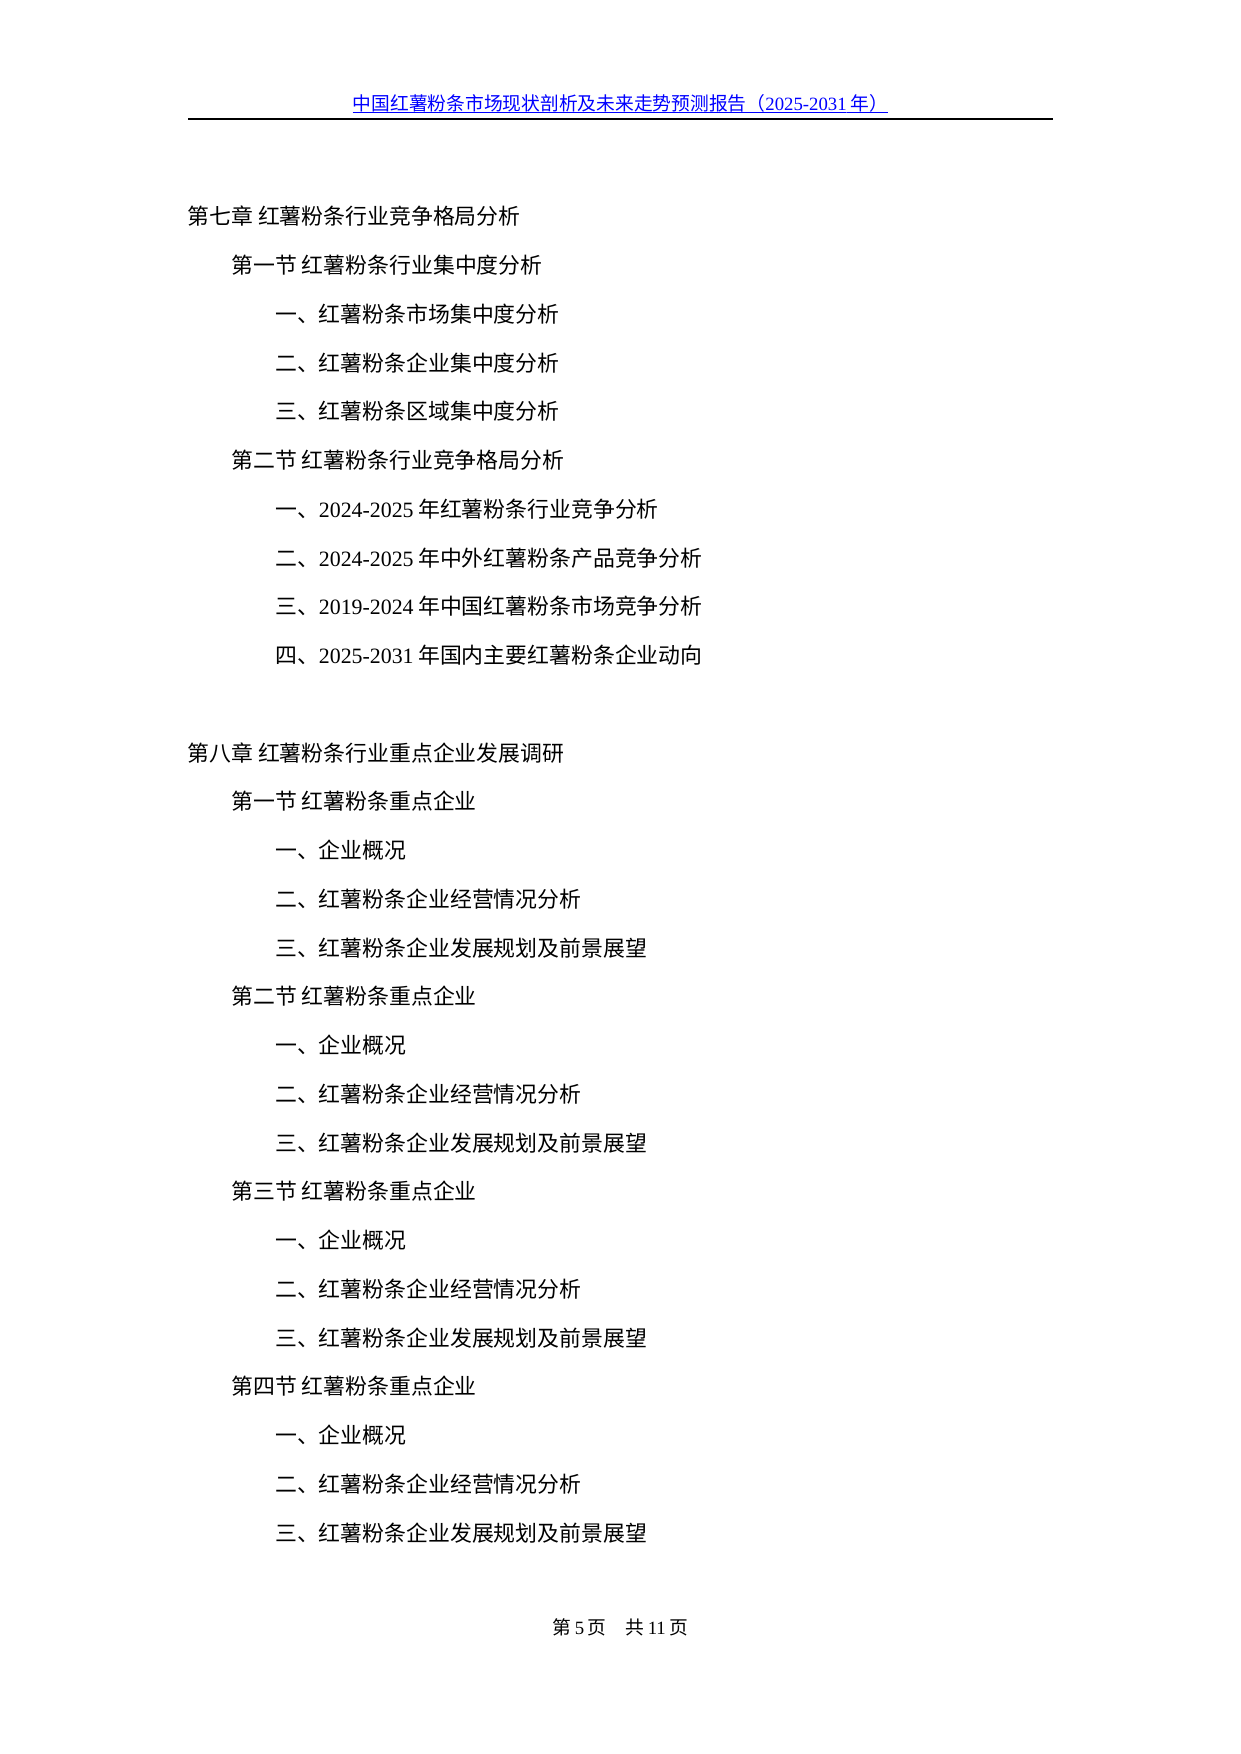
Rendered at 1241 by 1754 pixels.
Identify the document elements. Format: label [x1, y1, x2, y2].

text [187, 150, 1053, 1548]
